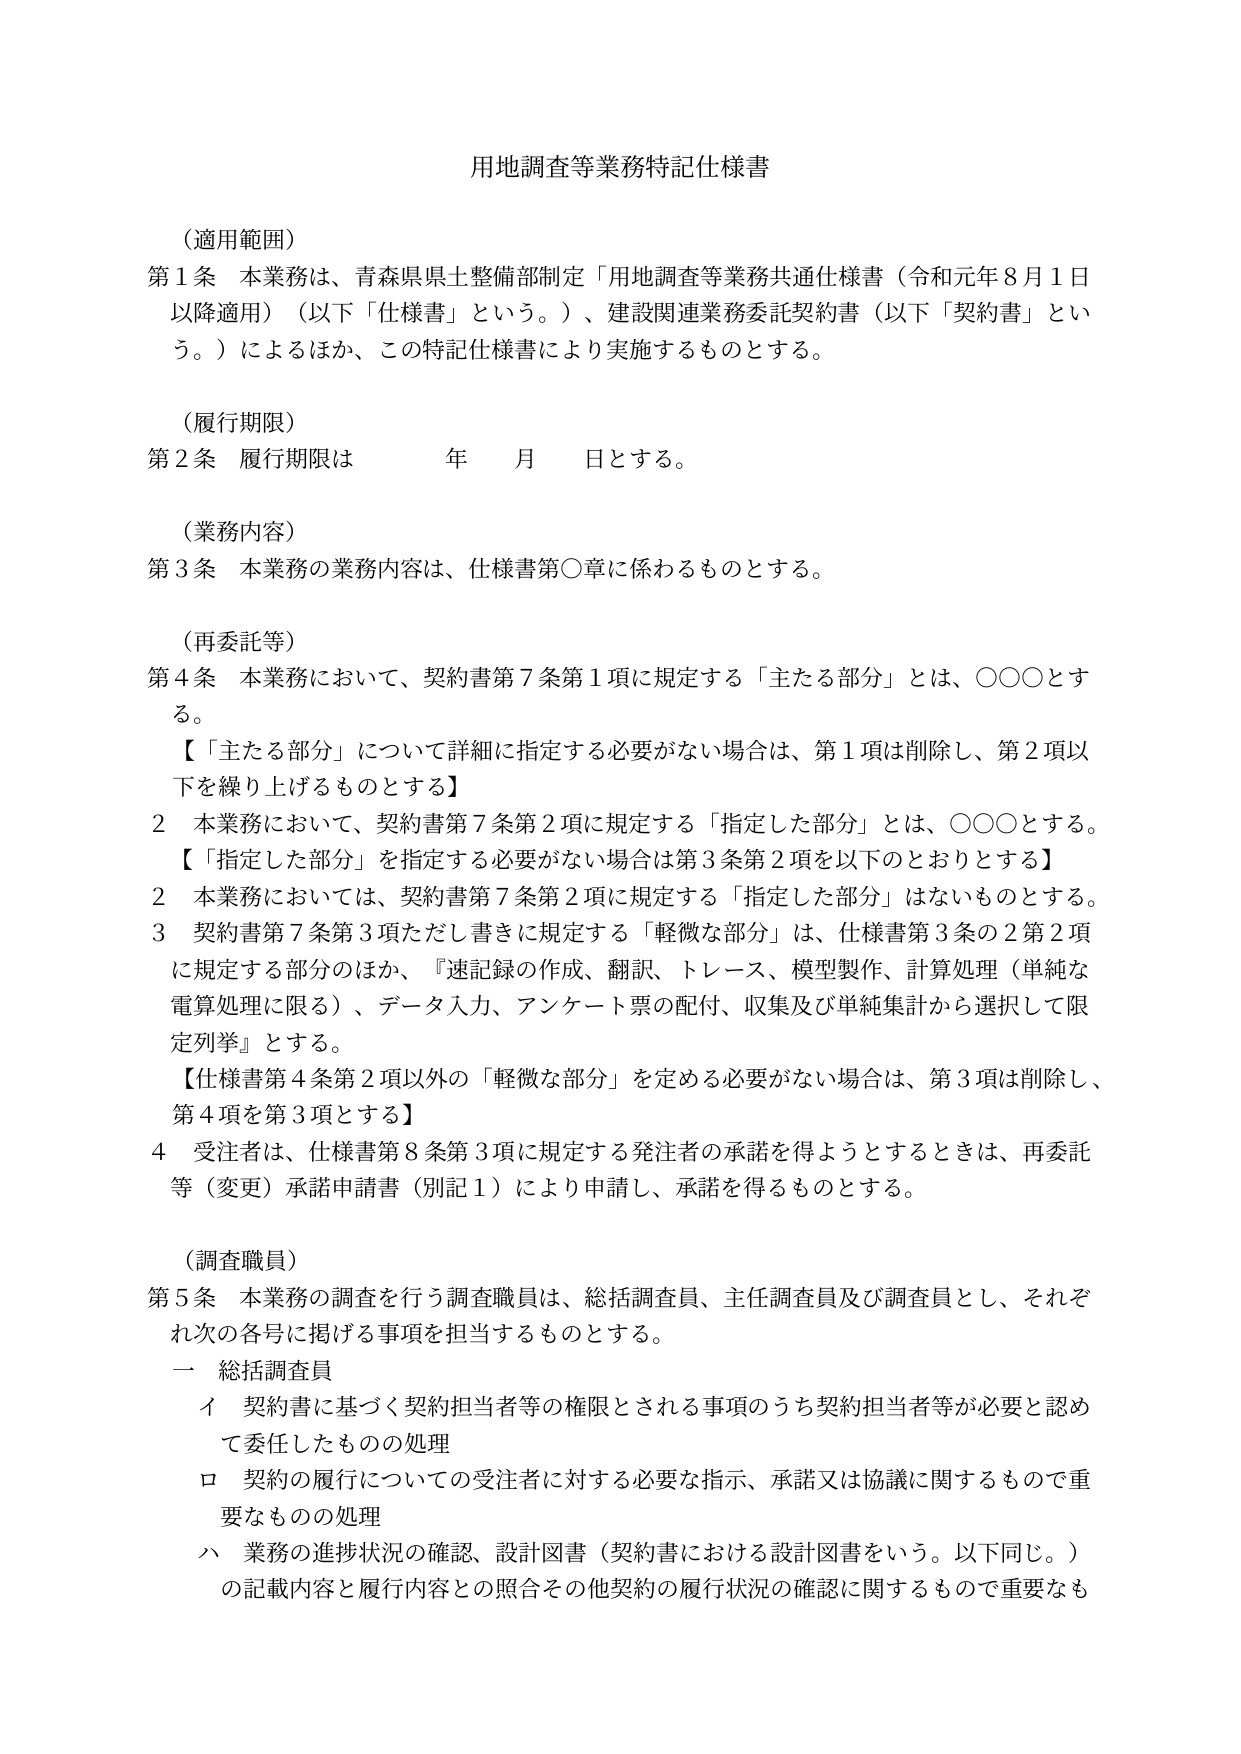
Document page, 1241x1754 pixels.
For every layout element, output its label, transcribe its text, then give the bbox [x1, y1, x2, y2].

text 第４条 本業務において、契約書第７条第１項に規定する「主たる部分」とは、○○○とする。 [148, 658, 1092, 731]
text ４ 受注者は、仕様書第８条第３項に規定する発注者の承諾を得ようとするときは、再委託等（変更）承諾申請書（別記１）により申請し、承諾を得るものとする。 [148, 1132, 1092, 1205]
text ロ 契約の履行についての受注者に対する必要な指示、承諾又は協議に関するもので重要なものの処理 [198, 1460, 1092, 1533]
text 【「主たる部分」について詳細に指定する必要がない場合は、第１項は削除し、第２項以下を繰り上げるものとする】 [173, 731, 1092, 804]
text （履行期限） [148, 403, 1092, 439]
text （業務内容） [148, 512, 1092, 549]
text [198, 1533, 1092, 1606]
text 第２条 履行期限は 年 月 日とする。 [148, 439, 1092, 476]
text 用地調査等業務特記仕様書 [148, 148, 1092, 184]
text 第１条 本業務は、青森県県土整備部制定「用地調査等業務共通仕様書（令和元年８月１日以降適用）（以下「仕様書」という。）、建設関連業務委託契約書（以下「契約書」という。）によるほか、この特記仕様書により実施するものとする。 [148, 257, 1092, 367]
text （適用範囲） [148, 221, 1092, 257]
text （再委託等） [148, 622, 1092, 658]
text ３ 契約書第７条第３項ただし書きに規定する「軽微な部分」は、仕様書第３条の２第２項に規定する部分のほか、『速記録の作成、翻訳、トレース、模型製作、計算処理（単純な電算処理に限る）、データ入力、アンケート票の配付、収集及び単純集計から選択して限定列挙』とする。 [148, 913, 1092, 1059]
text 一 総括調査員 [173, 1351, 1092, 1387]
text 【仕様書第４条第２項以外の「軽微な部分」を定める必要がない場合は、第３項は削除し、第４項を第３項とする】 [173, 1059, 1092, 1132]
text ２ 本業務において、契約書第７条第２項に規定する「指定した部分」とは、○○○とする。 [148, 804, 1092, 841]
text 【「指定した部分」を指定する必要がない場合は第３条第２項を以下のとおりとする】 [148, 841, 1092, 877]
text （調査職員） [173, 1242, 1092, 1278]
text 第３条 本業務の業務内容は、仕様書第○章に係わるものとする。 [148, 549, 1092, 585]
text 第５条 本業務の調査を行う調査職員は、総括調査員、主任調査員及び調査員とし、それぞれ次の各号に掲げる事項を担当するものとする。 [148, 1278, 1092, 1351]
text イ 契約書に基づく契約担当者等の権限とされる事項のうち契約担当者等が必要と認めて委任したものの処理 [198, 1387, 1092, 1460]
text ２ 本業務においては、契約書第７条第２項に規定する「指定した部分」はないものとする。 [148, 877, 1092, 913]
